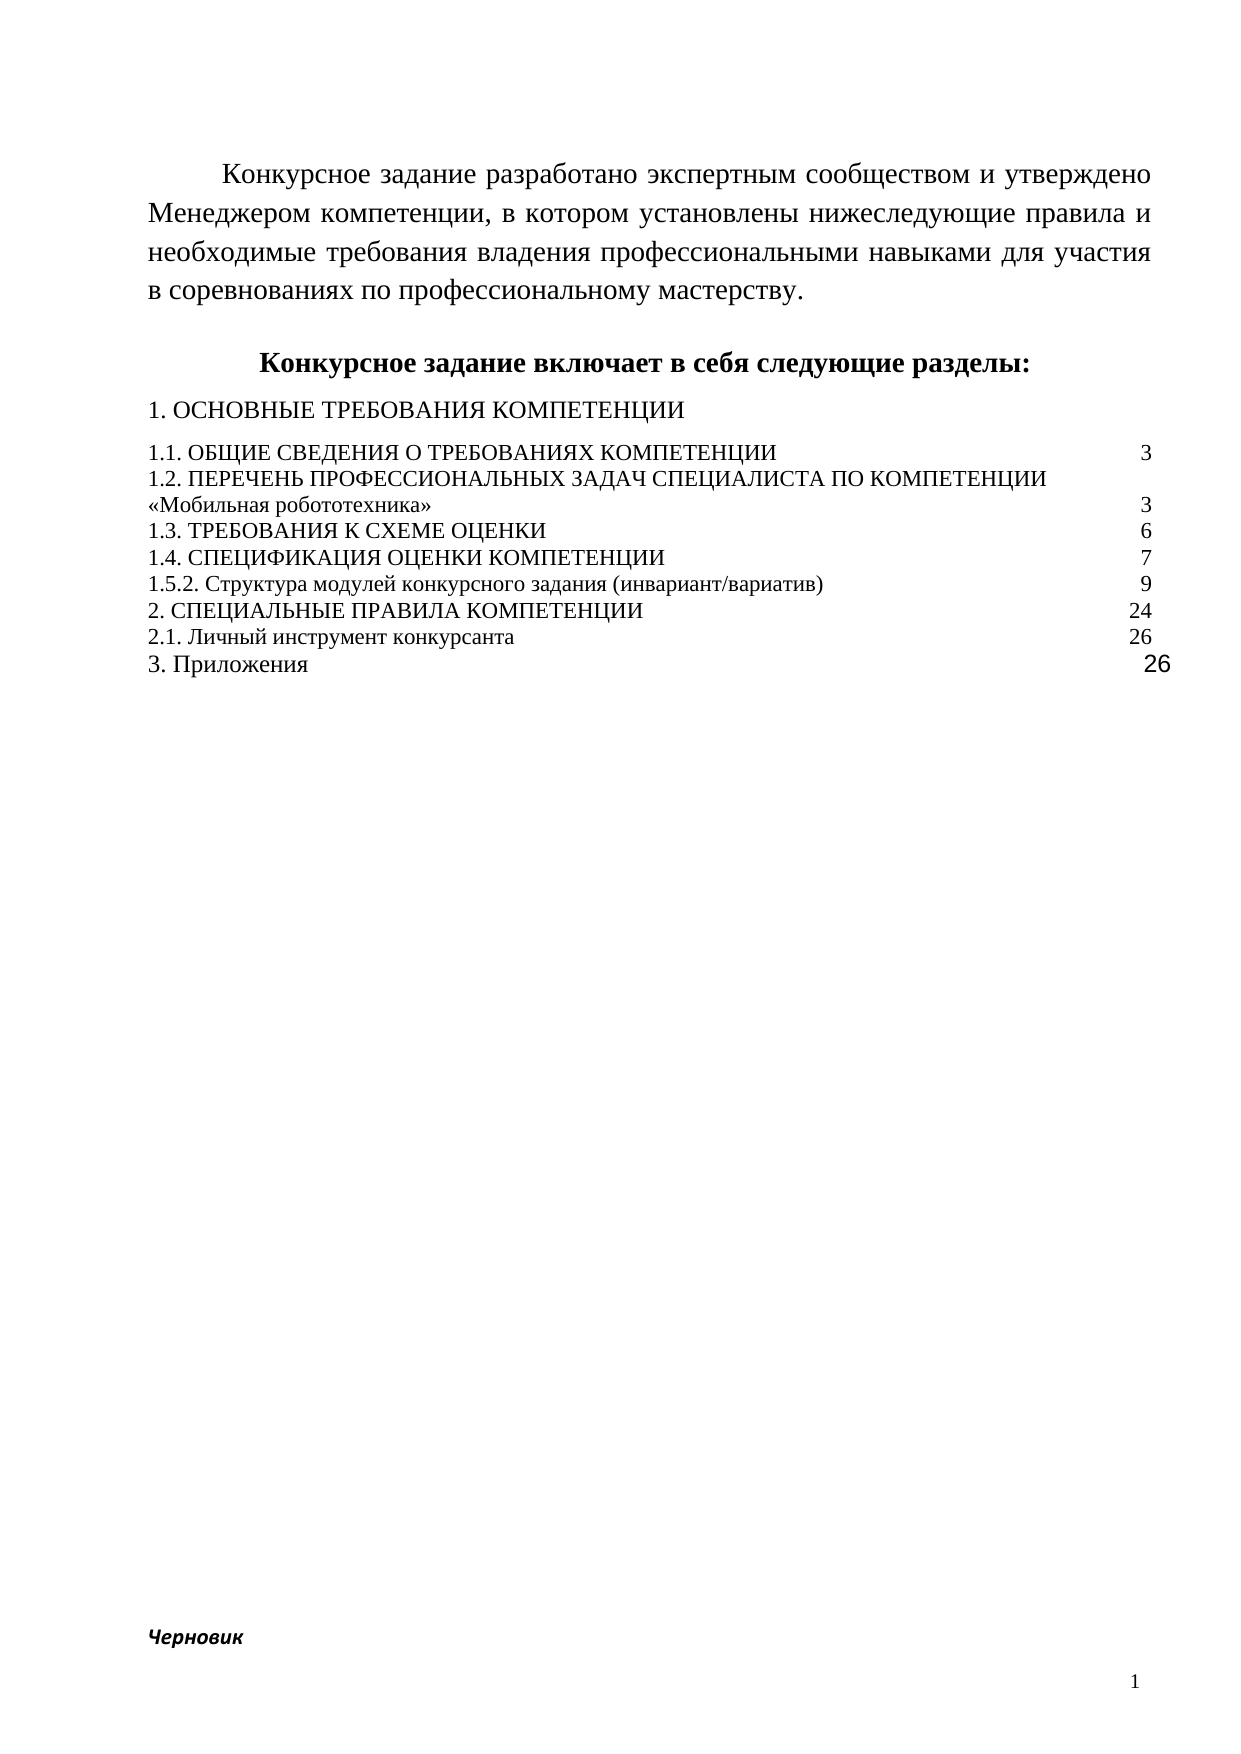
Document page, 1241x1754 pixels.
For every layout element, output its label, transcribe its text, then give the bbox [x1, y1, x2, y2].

text Конкурсное задание разработано экспертным сообществом и утверждено Менеджером компетенции, в котором установлены нижеследующие правила и необходимые требования владения профессиональными навыками для участия в соревнованиях по профессиональному мастерству. [148, 157, 1152, 306]
text Конкурсное задание включает в себя следующие разделы: [185, 345, 1152, 378]
